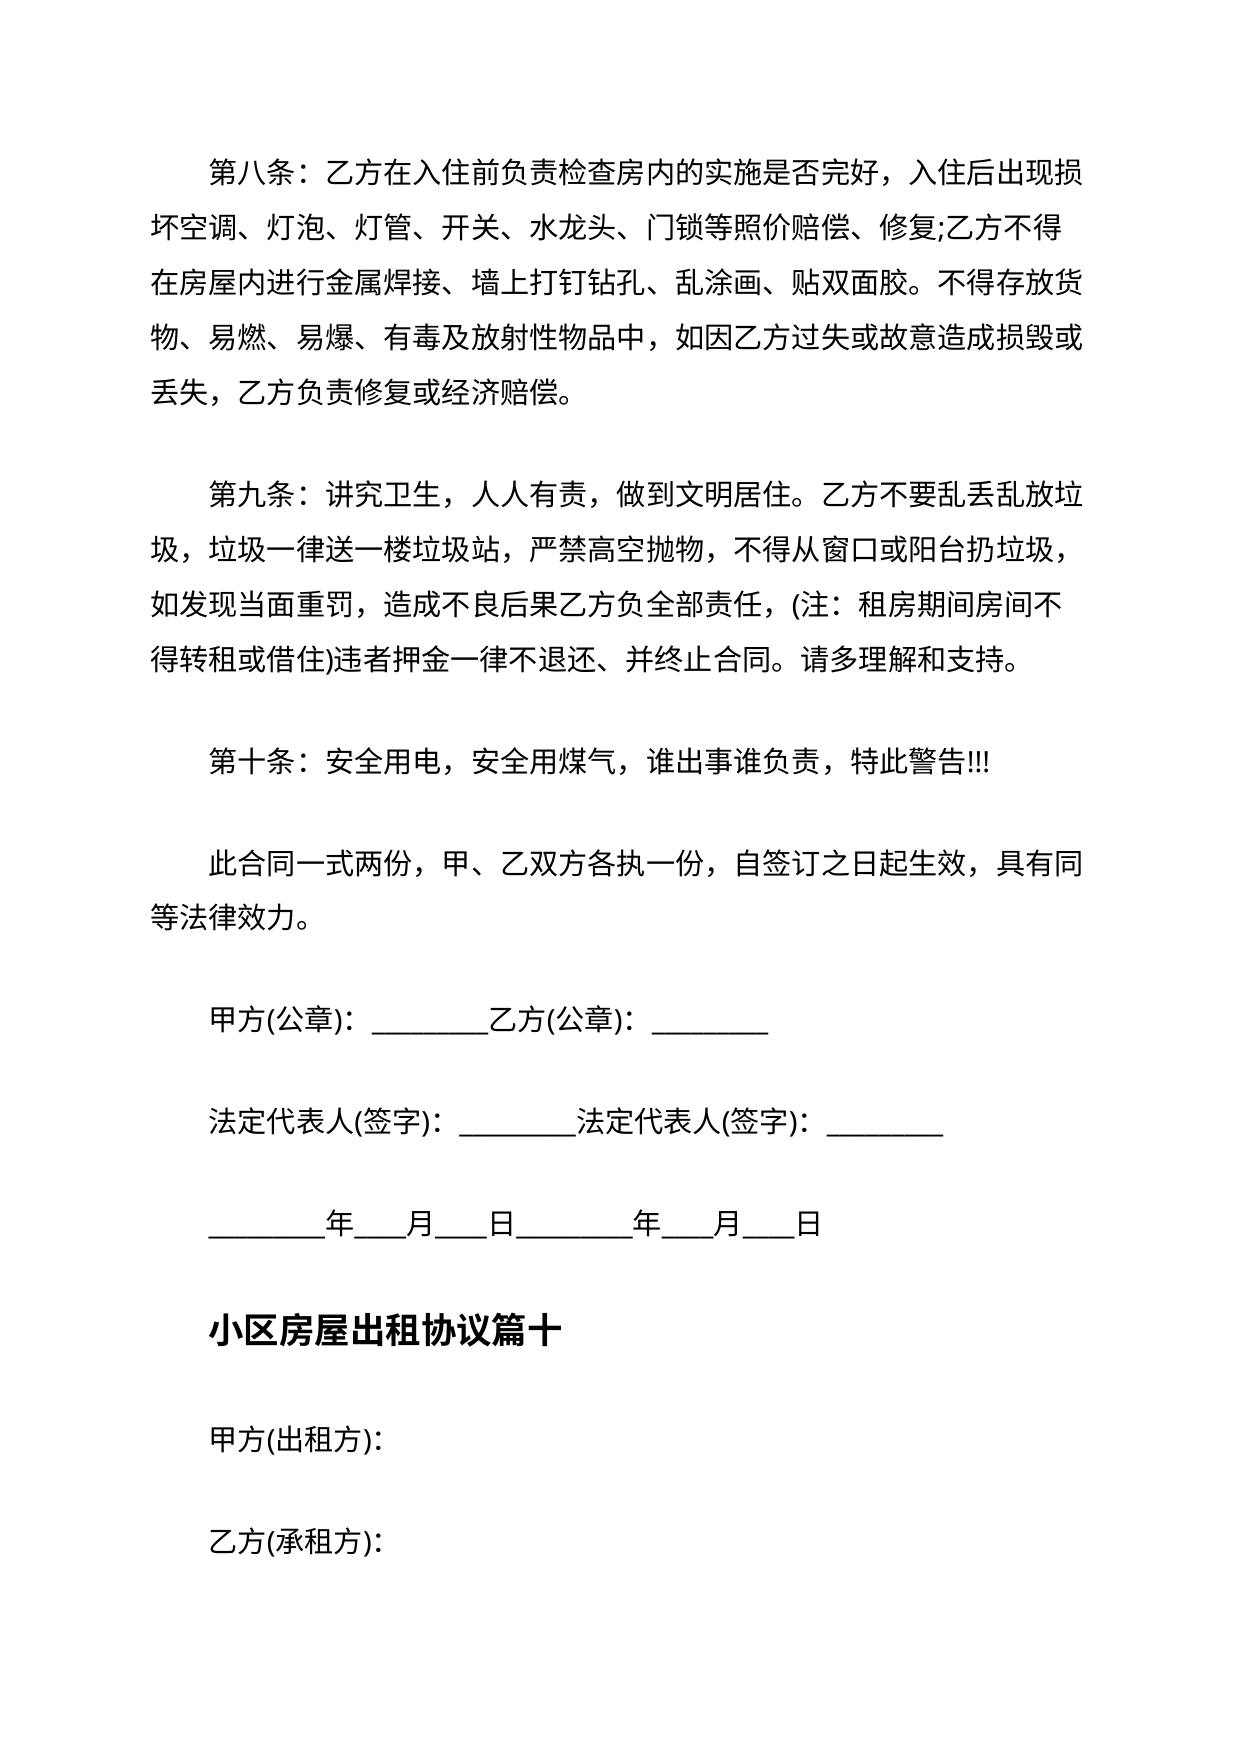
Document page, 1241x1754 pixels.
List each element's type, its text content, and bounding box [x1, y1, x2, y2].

text 第十条：安全用电，安全用煤气，谁出事谁负责，特此警告!!! [150, 738, 1090, 781]
text 法定代表人(签字)：_________法定代表人(签字)：_________ [150, 1099, 1090, 1141]
text 小区房屋出租协议篇十 [150, 1303, 1090, 1354]
text 甲方(公章)：_________乙方(公章)：_________ [150, 997, 1090, 1039]
text 乙方(承租方)： [150, 1518, 1090, 1561]
text 第九条：讲究卫生，人人有责，做到文明居住。乙方不要乱丢乱放垃圾，垃圾一律送一楼垃圾站，严禁高空抛物，不得从窗口或阳台扔垃圾，如发现当面重罚，造成不良后果乙方负全部责任，(注：租房期间房间不得转租或借住)违者押金一律不退还、并终止合同。请多理解和支持。 [150, 471, 1090, 679]
text 此合同一式两份，甲、乙双方各执一份，自签订之日起生效，具有同等法律效力。 [150, 840, 1090, 937]
text _________年____月____日_________年____月____日 [150, 1201, 1090, 1243]
text 第八条：乙方在入住前负责检查房内的实施是否完好，入住后出现损坏空调、灯泡、灯管、开关、水龙头、门锁等照价赔偿、修复;乙方不得在房屋内进行金属焊接、墙上打钉钻孔、乱涂画、贴双面胶。不得存放货物、易燃、易爆、有毒及放射性物品中，如因乙方过失或故意造成损毁或丢失，乙方负责修复或经济赔偿。 [150, 150, 1090, 412]
text 甲方(出租方)： [150, 1416, 1090, 1459]
